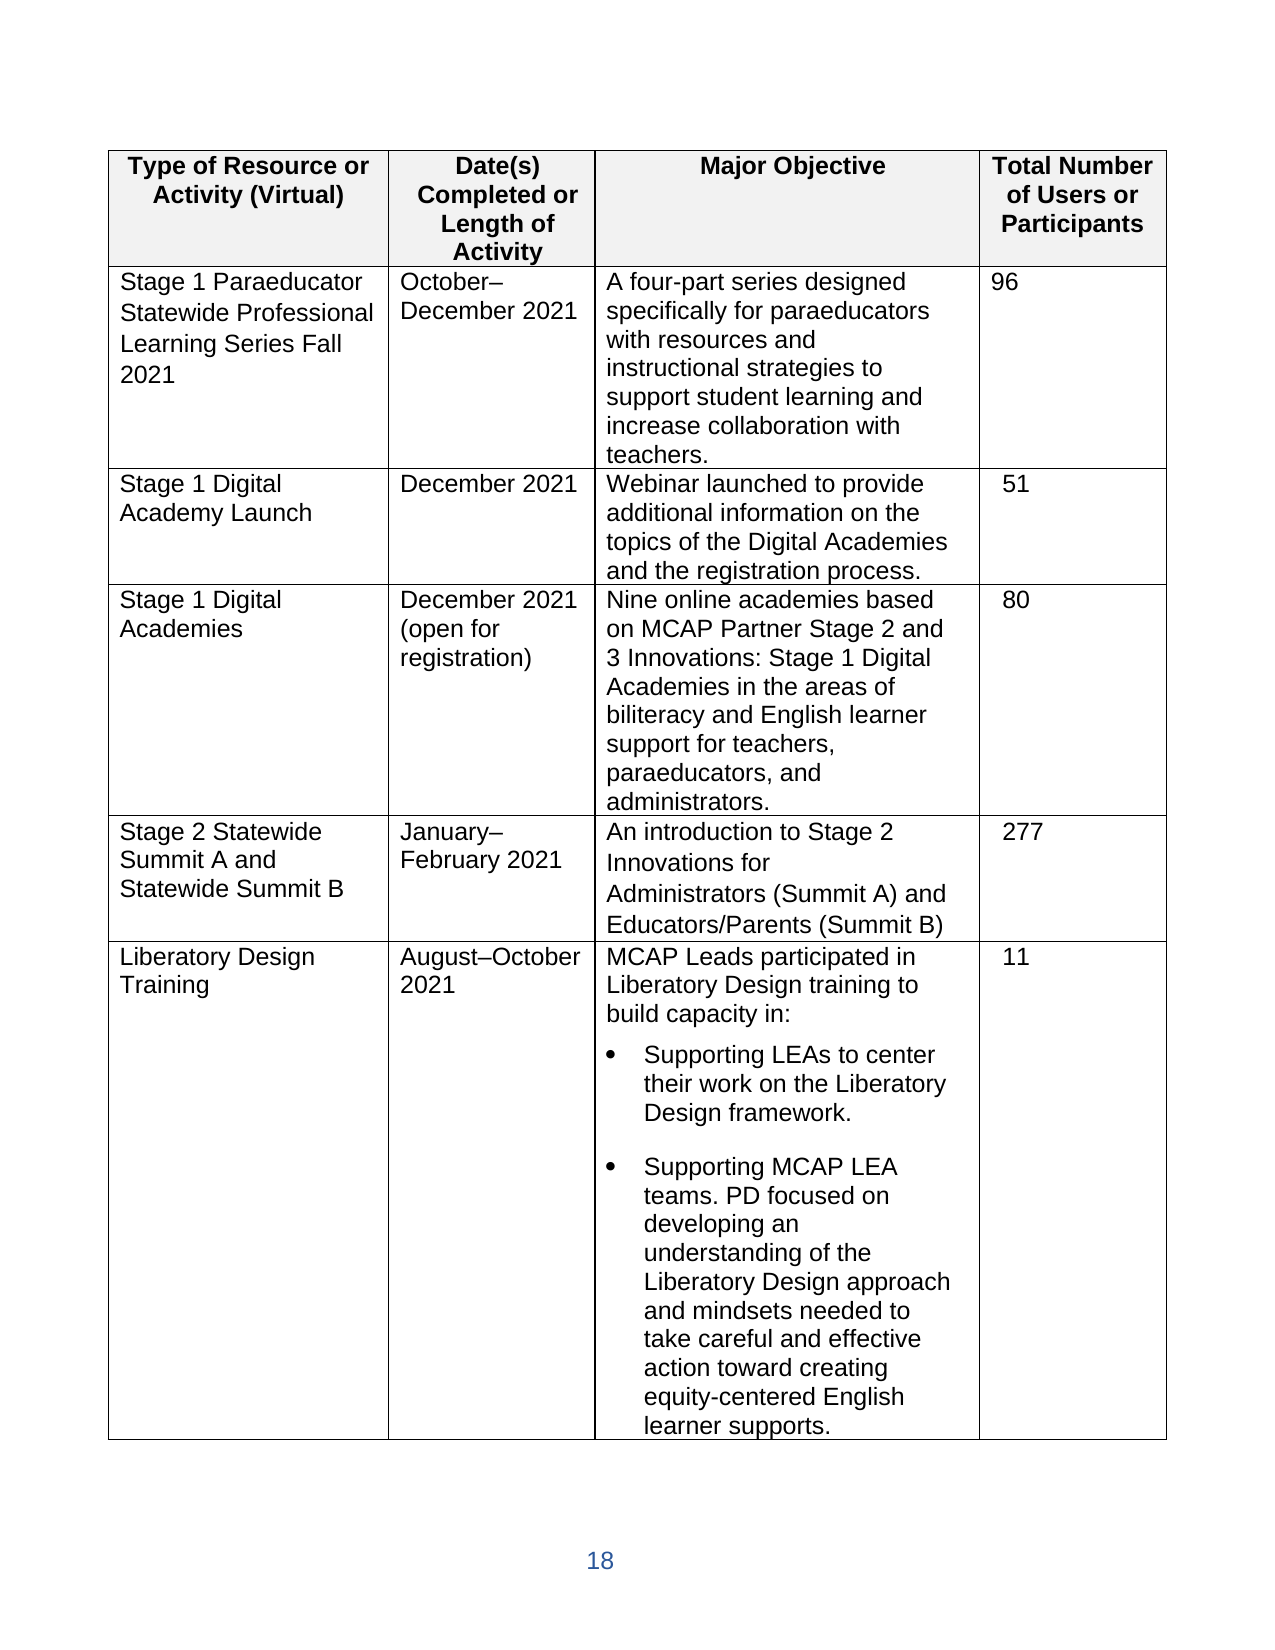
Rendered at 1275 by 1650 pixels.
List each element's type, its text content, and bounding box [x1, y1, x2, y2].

table_cell Stage 2 Statewide Summit A and Statewide Summit B [109, 816, 388, 941]
table_cell August–October 2021 [389, 942, 594, 1439]
table_cell Stage 1 Paraeducator Statewide Professional Learning Series Fall 2021 [109, 267, 388, 468]
table_header Total Number of Users or Participants [980, 151, 1166, 266]
table_cell 51 [980, 469, 1166, 584]
table_cell December 2021 (open for registration) [389, 585, 594, 815]
table_cell 96 [980, 267, 1166, 468]
table_header Date(s) Completed or Length of Activity [389, 151, 594, 266]
table_cell October–December 2021 [389, 267, 594, 468]
table_cell December 2021 [389, 469, 594, 584]
table_cell An introduction to Stage 2 Innovations for Administrators (Summit A) and Educators/Parents (Summit B) [596, 816, 979, 941]
table_header Major Objective [596, 151, 979, 266]
table_cell Stage 1 Digital Academies [109, 585, 388, 815]
table_cell MCAP Leads participated in Liberatory Design training to build capacity in: Supporting LEAs to center their work on the Liberatory Design framework. Supporting MCAP LEA teams. PD focused on developing an understanding of the Liberatory Design approach and mindsets needed to take careful and effective action toward creating equity-centered English learner supports. [596, 942, 979, 1439]
table_cell Stage 1 Digital Academy Launch [109, 469, 388, 584]
table_cell 80 [980, 585, 1166, 815]
table_cell January–February 2021 [389, 816, 594, 941]
table_cell Nine online academies based on MCAP Partner Stage 2 and 3 Innovations: Stage 1 Digital Academies in the areas of biliteracy and English learner support for teachers, paraeducators, and administrators. [596, 585, 979, 815]
table_cell Liberatory Design Training [109, 942, 388, 1439]
table_cell 11 [980, 942, 1166, 1439]
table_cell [596, 267, 979, 468]
table_header Type of Resource or Activity (Virtual) [109, 151, 388, 266]
table_cell Webinar launched to provide additional information on the topics of the Digital Academies and the registration process. [596, 469, 979, 584]
table_cell 277 [980, 816, 1166, 941]
